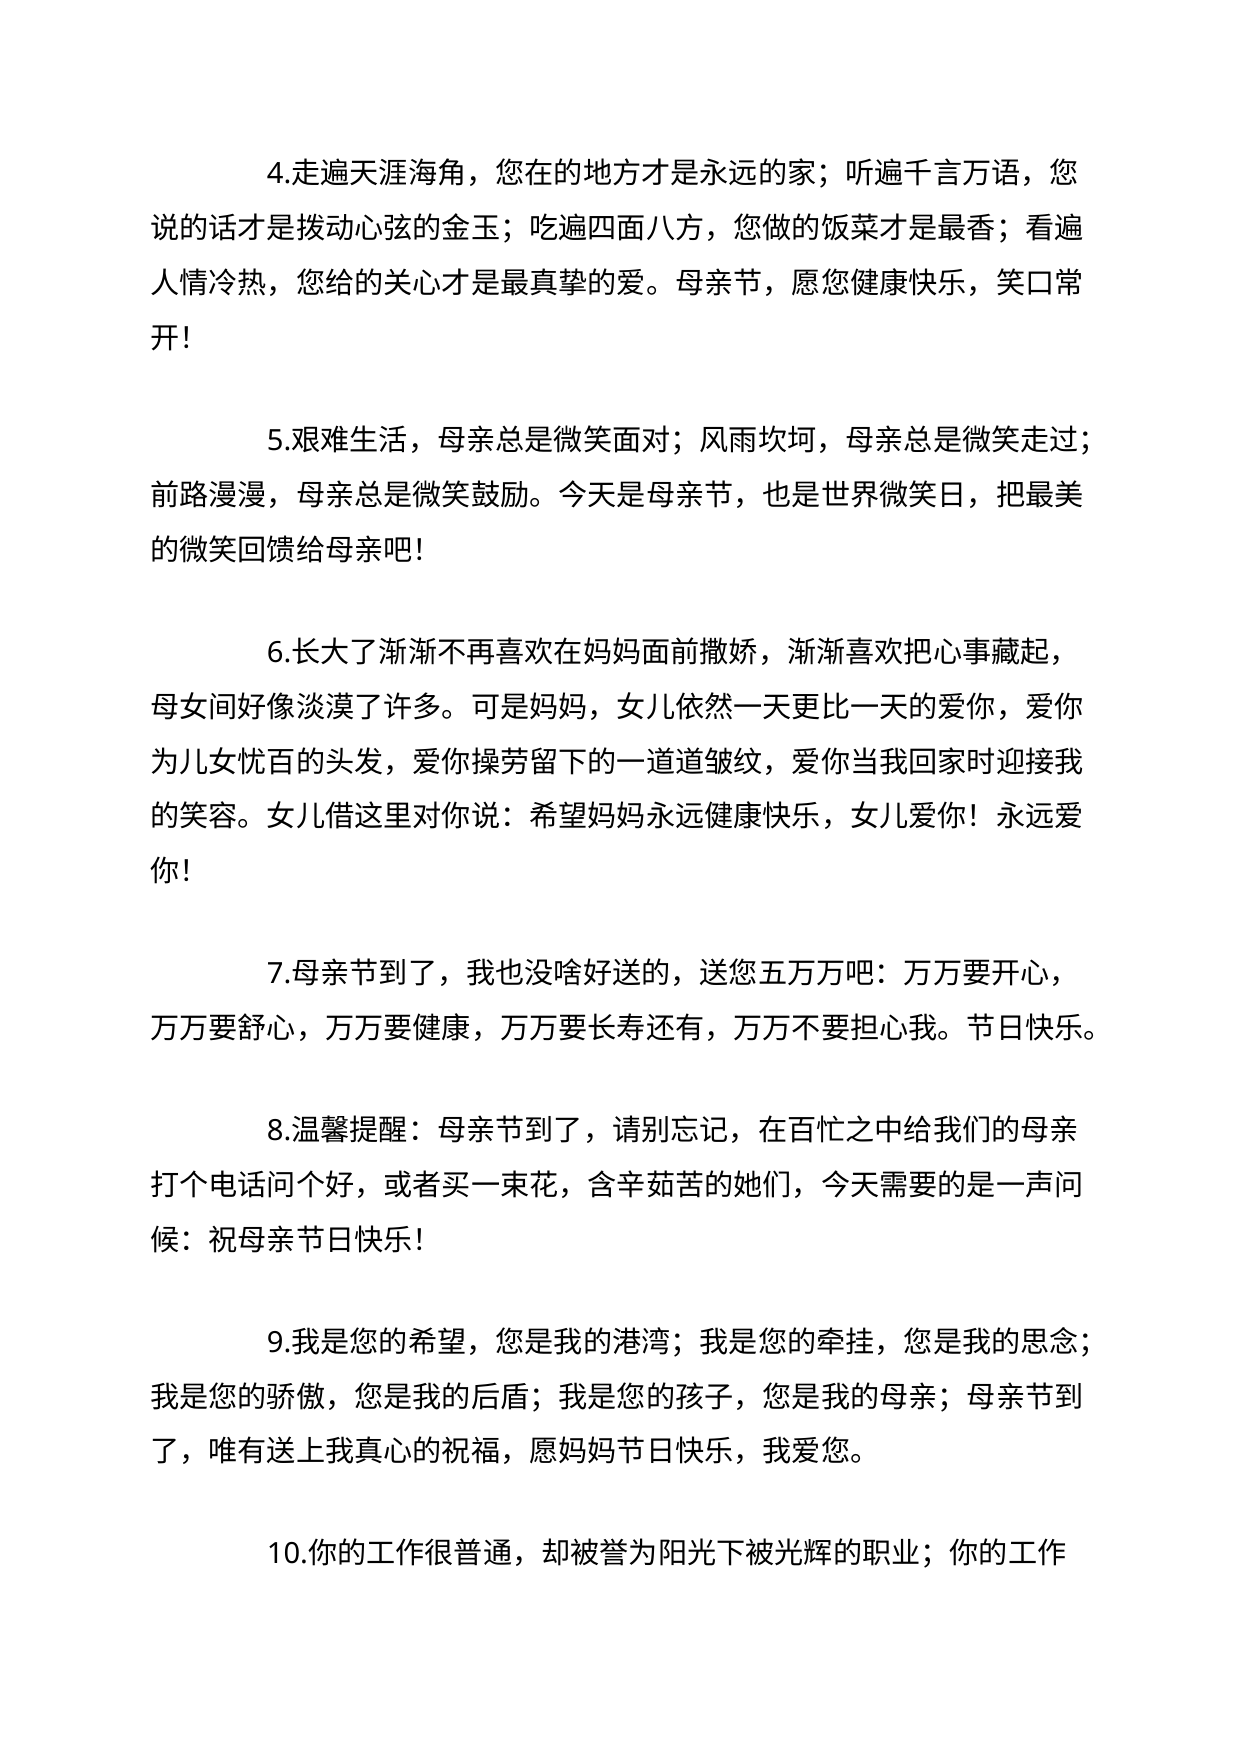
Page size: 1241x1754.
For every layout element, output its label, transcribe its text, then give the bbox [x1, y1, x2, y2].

text 8.温馨提醒：母亲节到了，请别忘记，在百忙之中给我们的母亲打个电话问个好，或者买一束花，含辛茹苦的她们，今天需要的是一声问候：祝母亲节日快乐！ [150, 1106, 1090, 1259]
text 9.我是您的希望，您是我的港湾；我是您的牵挂，您是我的思念；我是您的骄傲，您是我的后盾；我是您的孩子，您是我的母亲；母亲节到了，唯有送上我真心的祝福，愿妈妈节日快乐，我爱您。 [150, 1318, 1090, 1470]
text 7.母亲节到了，我也没啥好送的，送您五万万吧：万万要开心，万万要舒心，万万要健康，万万要长寿还有，万万不要担心我。节日快乐。 [150, 950, 1090, 1047]
text 5.艰难生活，母亲总是微笑面对；风雨坎坷，母亲总是微笑走过；前路漫漫，母亲总是微笑鼓励。今天是母亲节，也是世界微笑日，把最美的微笑回馈给母亲吧！ [150, 417, 1090, 569]
text 6.长大了渐渐不再喜欢在妈妈面前撒娇，渐渐喜欢把心事藏起，母女间好像淡漠了许多。可是妈妈，女儿依然一天更比一天的爱你，爱你为儿女忧百的头发，爱你操劳留下的一道道皱纹，爱你当我回家时迎接我的笑容。女儿借这里对你说：希望妈妈永远健康快乐，女儿爱你！永远爱你！ [150, 628, 1090, 890]
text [150, 1530, 1090, 1572]
text 4.走遍天涯海角，您在的地方才是永远的家；听遍千言万语，您说的话才是拨动心弦的金玉；吃遍四面八方，您做的饭菜才是最香；看遍人情冷热，您给的关心才是最真挚的爱。母亲节，愿您健康快乐，笑口常开！ [150, 150, 1090, 357]
